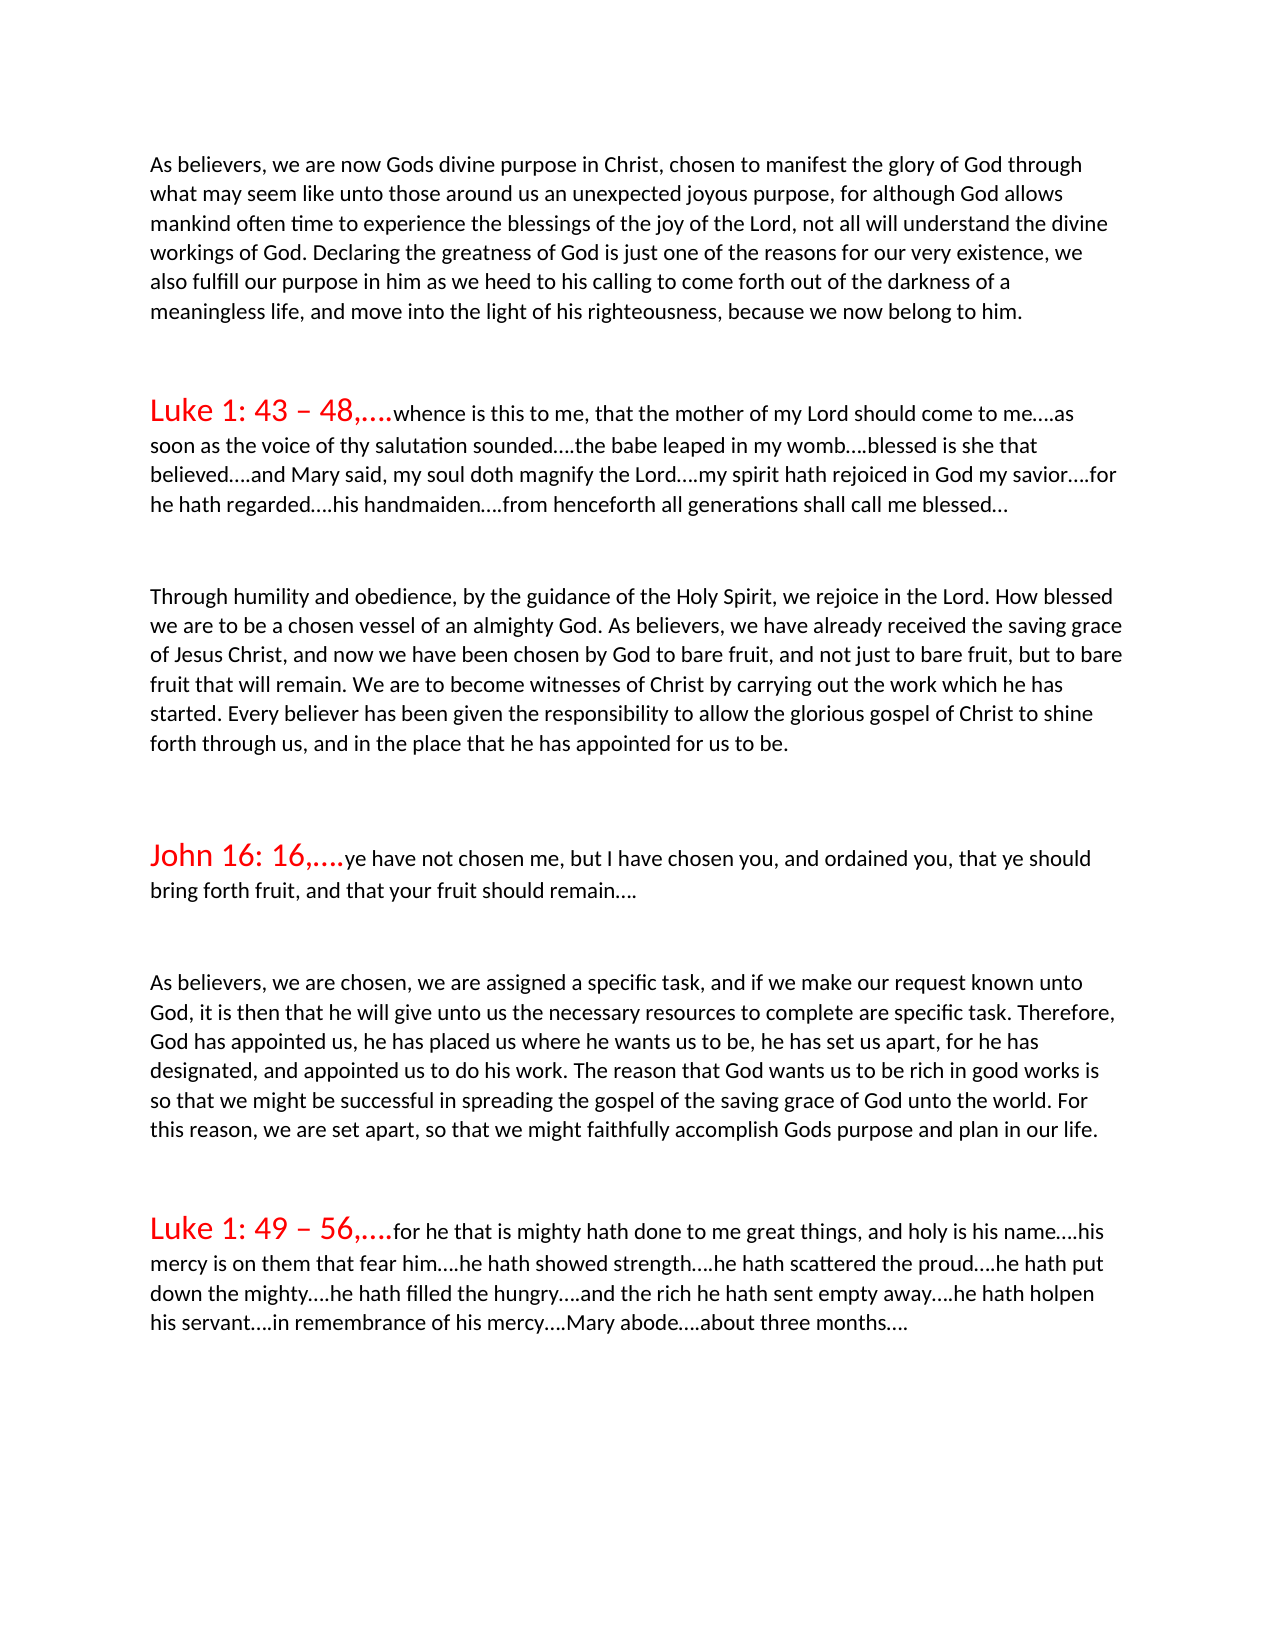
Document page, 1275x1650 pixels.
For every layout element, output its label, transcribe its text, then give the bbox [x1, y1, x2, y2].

text John 16: 16,….ye have not chosen me, but I have chosen you, and ordained you, that ye should bring forth fruit, and that your fruit should remain…. [150, 834, 1125, 904]
text Through humility and obedience, by the guidance of the Holy Spirit, we rejoice in the Lord. How blessed we are to be a chosen vessel of an almighty God. As believers, we have already received the saving grace of Jesus Christ, and now we have been chosen by God to bare fruit, and not just to bare fruit, but to bare fruit that will remain. We are to become witnesses of Christ by carrying out the work which he has started. Every believer has been given the responsibility to allow the glorious gospel of Christ to shine forth through us, and in the place that he has appointed for us to be. [150, 582, 1125, 757]
text Luke 1: 43 – 48,….whence is this to me, that the mother of my Lord should come to me….as soon as the voice of thy salutation sounded….the babe leaped in my womb….blessed is she that believed….and Mary said, my soul doth magnify the Lord….my spirit hath rejoiced in God my savior….for he hath regarded….his handmaiden….from henceforth all generations shall call me blessed… [150, 389, 1125, 518]
text As believers, we are chosen, we are assigned a specific task, and if we make our request known unto God, it is then that he will give unto us the necessary resources to complete are specific task. Therefore, God has appointed us, he has placed us where he wants us to be, he has set us apart, for he has designated, and appointed us to do his work. The reason that God wants us to be rich in good works is so that we might be successful in spreading the gospel of the saving grace of God unto the world. For this reason, we are set apart, so that we might faithfully accomplish Gods purpose and plan in our life. [150, 968, 1125, 1143]
text Luke 1: 49 – 56,….for he that is mighty hath done to me great things, and holy is his name….his mercy is on them that fear him….he hath showed strength….he hath scattered the proud….he hath put down the mighty….he hath filled the hungry….and the rich he hath sent empty away….he hath holpen his servant….in remembrance of his mercy….Mary abode….about three months…. [150, 1207, 1125, 1336]
text As believers, we are now Gods divine purpose in Christ, chosen to manifest the glory of God through what may seem like unto those around us an unexpected joyous purpose, for although God allows mankind often time to experience the blessings of the joy of the Lord, not all will understand the divine workings of God. Declaring the greatness of God is just one of the reasons for our very existence, we also fulfill our purpose in him as we heed to his calling to come forth out of the darkness of a meaningless life, and move into the light of his righteousness, because we now belong to him. [150, 150, 1125, 325]
